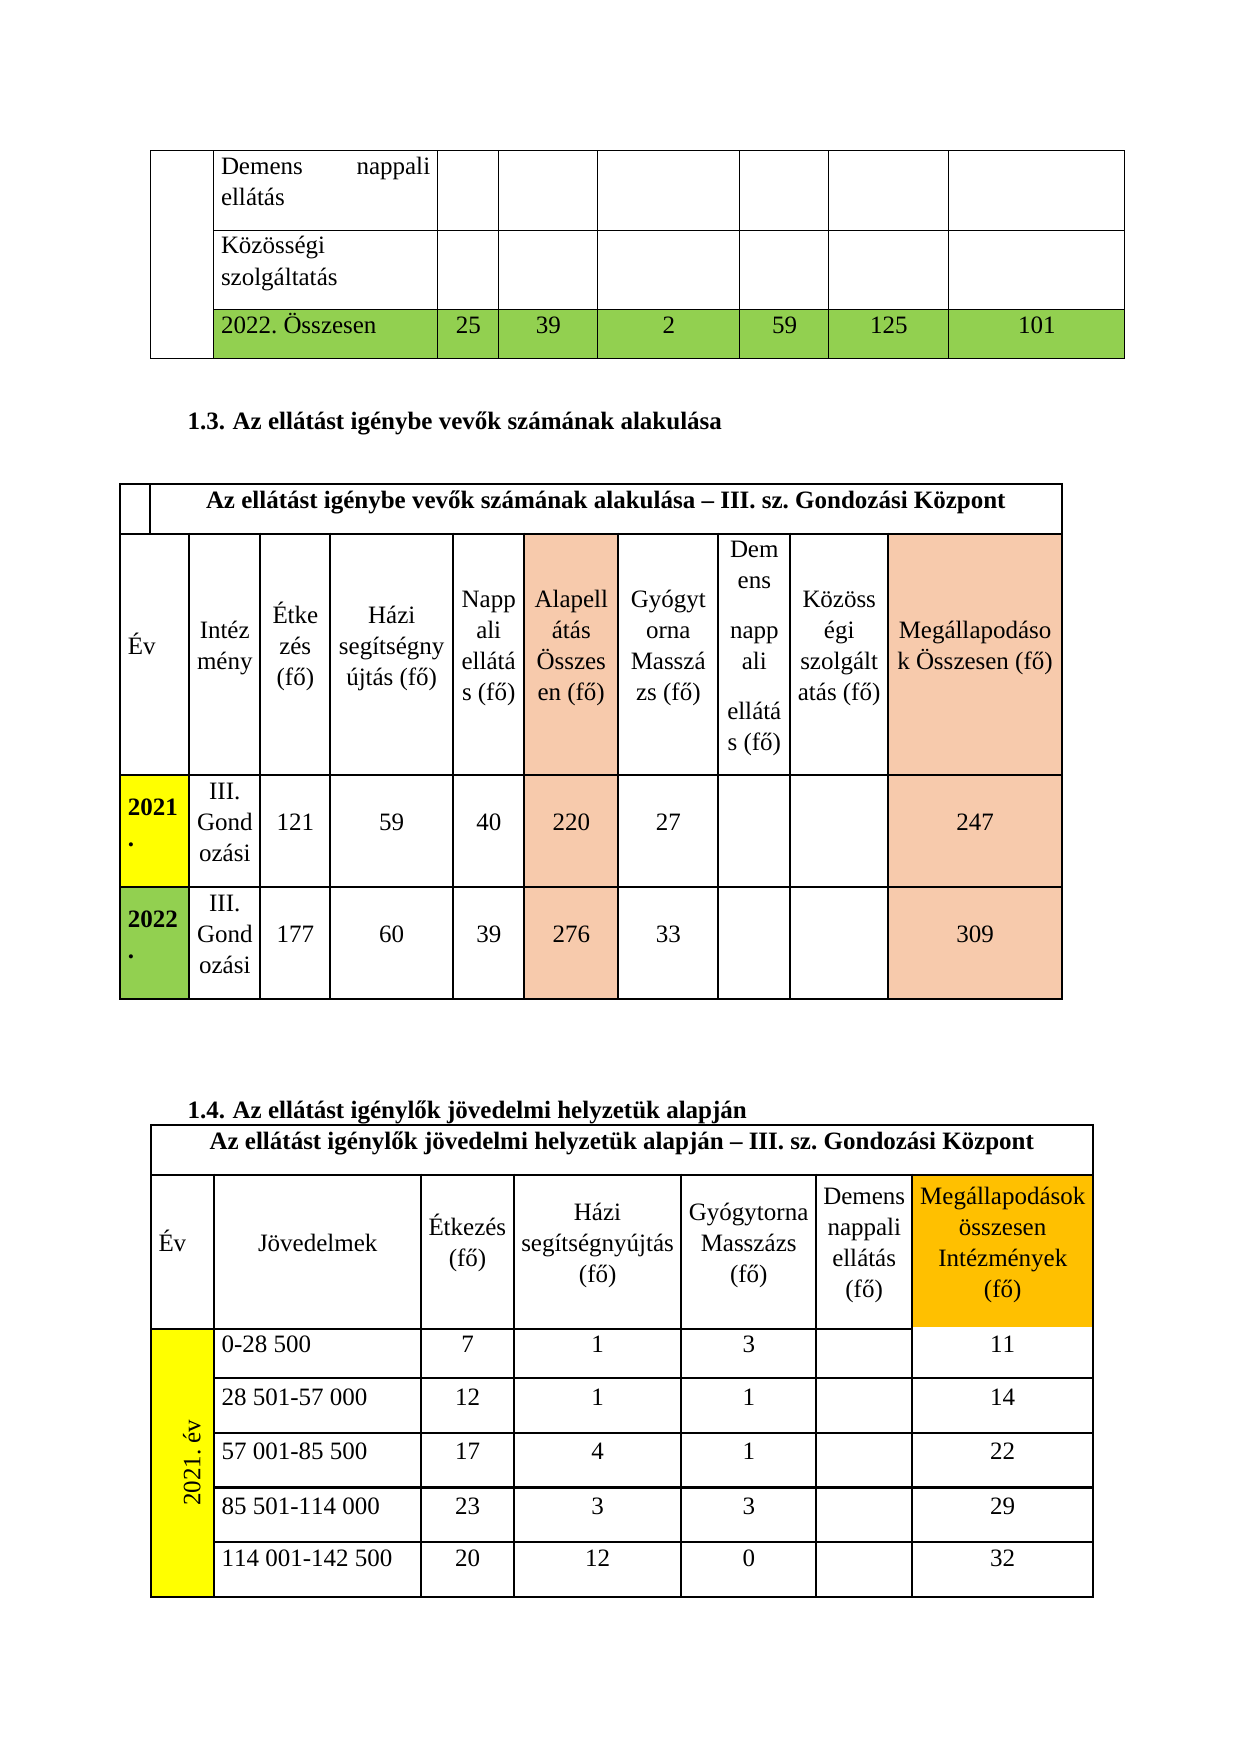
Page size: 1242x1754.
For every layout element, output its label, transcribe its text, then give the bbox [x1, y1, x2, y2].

table_cell 1 [515, 1379, 680, 1432]
table_cell [499, 151, 597, 229]
table_cell 28 501-57 000 [215, 1379, 420, 1432]
table_cell 59 [740, 310, 828, 358]
table_cell [817, 1330, 911, 1377]
table_header [121, 485, 149, 532]
table_cell 3 [515, 1489, 680, 1541]
table_cell Étkezés (fő) [422, 1176, 513, 1327]
table_cell [791, 888, 887, 998]
table_cell Közösségi szolgáltatás (fő) [791, 535, 887, 774]
table_cell 25 [438, 310, 498, 358]
table_cell Gyógytorna Masszázs (fő) [682, 1176, 815, 1327]
table_cell ellátás (fő) [719, 694, 789, 774]
table_cell 3 [682, 1489, 815, 1541]
table_cell [438, 151, 498, 229]
table_cell 20 [422, 1543, 513, 1596]
table_cell 39 [454, 888, 523, 998]
table_cell Közösségi szolgáltatás [214, 231, 437, 309]
table_cell 27 [619, 776, 717, 886]
table_cell [949, 151, 1124, 229]
table_cell 114 001-142 500 [215, 1543, 420, 1596]
table_cell [817, 1434, 911, 1486]
table_cell 1 [682, 1379, 815, 1432]
table_cell [791, 776, 887, 886]
table_cell Alapellátás Összesen (fő) [525, 535, 617, 774]
table_cell Demens nappali ellátás (fő) [817, 1176, 911, 1327]
table_cell 12 [515, 1543, 680, 1596]
table_cell 1 [682, 1434, 815, 1486]
table_cell Demens nappali ellátás [214, 151, 437, 229]
table_cell 0-28 500 [215, 1330, 420, 1377]
table_cell 11 [913, 1328, 1092, 1377]
table_cell 309 [889, 888, 1061, 998]
table_header Az ellátást igénylők jövedelmi helyzetük alapján – III. sz. Gondozási Központ [152, 1126, 1092, 1173]
table_cell [740, 231, 828, 309]
table_cell III. Gondozási [190, 888, 259, 998]
table_cell 2021. év [152, 1330, 213, 1596]
table_cell 7 [422, 1330, 513, 1377]
table_cell [817, 1489, 911, 1541]
table_cell Házi segítségnyújtás (fő) [331, 535, 452, 774]
table_cell [499, 231, 597, 309]
table_cell [719, 776, 789, 886]
table_header Az ellátást igénybe vevők számának alakulása – III. sz. Gondozási Központ [151, 485, 1061, 532]
table_cell 1 [515, 1330, 680, 1377]
subtitle Az ellátást igénylők jövedelmi helyzetük alapján [187, 1095, 1092, 1124]
table_cell 33 [619, 888, 717, 998]
table_cell Demens [719, 535, 789, 613]
table_cell 22 [913, 1434, 1092, 1486]
table_cell 4 [515, 1434, 680, 1486]
table_cell [829, 151, 948, 229]
table_cell 29 [913, 1489, 1092, 1541]
table_cell 101 [949, 310, 1124, 358]
table_cell 121 [261, 776, 329, 886]
table_cell Megállapodások Összesen (fő) [889, 535, 1061, 774]
table_cell 60 [331, 888, 452, 998]
table_cell 59 [331, 776, 452, 886]
table_cell 125 [829, 310, 948, 358]
table_cell Intézmény [190, 535, 259, 774]
table_cell 0 [682, 1543, 815, 1596]
table_cell Megállapodások összesen Intézmények (fő) [913, 1176, 1092, 1327]
table_cell [719, 888, 789, 998]
table_cell Jövedelmek [215, 1176, 420, 1327]
table_cell 32 [913, 1543, 1092, 1596]
table_cell [740, 151, 828, 229]
table_cell Étkezés (fő) [261, 535, 329, 774]
table_cell 85 501-114 000 [215, 1489, 420, 1541]
table_cell [598, 231, 739, 309]
table_cell III. Gondozási [190, 776, 259, 886]
table_cell 2022. Összesen [214, 310, 437, 358]
table_cell Év [152, 1176, 213, 1327]
table_cell [438, 231, 498, 309]
table_cell Házi segítségnyújtás (fő) [515, 1176, 680, 1327]
table_cell 57 001-85 500 [215, 1434, 420, 1486]
table_cell [817, 1543, 911, 1596]
table_cell 247 [889, 776, 1061, 886]
table_cell [817, 1379, 911, 1432]
table_cell 220 [525, 776, 617, 886]
table_cell 2 [598, 310, 739, 358]
table_cell 2022. [121, 888, 188, 998]
table_cell [598, 151, 739, 229]
table_cell 3 [682, 1330, 815, 1377]
table_cell 2021. [121, 776, 188, 886]
table_cell 12 [422, 1379, 513, 1432]
table_cell 23 [422, 1489, 513, 1541]
table_cell 40 [454, 776, 523, 886]
table_cell 39 [499, 310, 597, 358]
table_cell nappali [719, 613, 789, 694]
table_cell 17 [422, 1434, 513, 1486]
table_cell [949, 231, 1124, 309]
table_cell 14 [913, 1379, 1092, 1432]
table_cell Év [121, 535, 188, 774]
table_cell 177 [261, 888, 329, 998]
table_cell [829, 231, 948, 309]
table_cell Nappali ellátás (fő) [454, 535, 523, 774]
table_cell Gyógytorna Masszázs (fő) [619, 535, 717, 774]
table_cell 276 [525, 888, 617, 998]
subtitle Az ellátást igénybe vevők számának alakulása [187, 406, 1092, 435]
